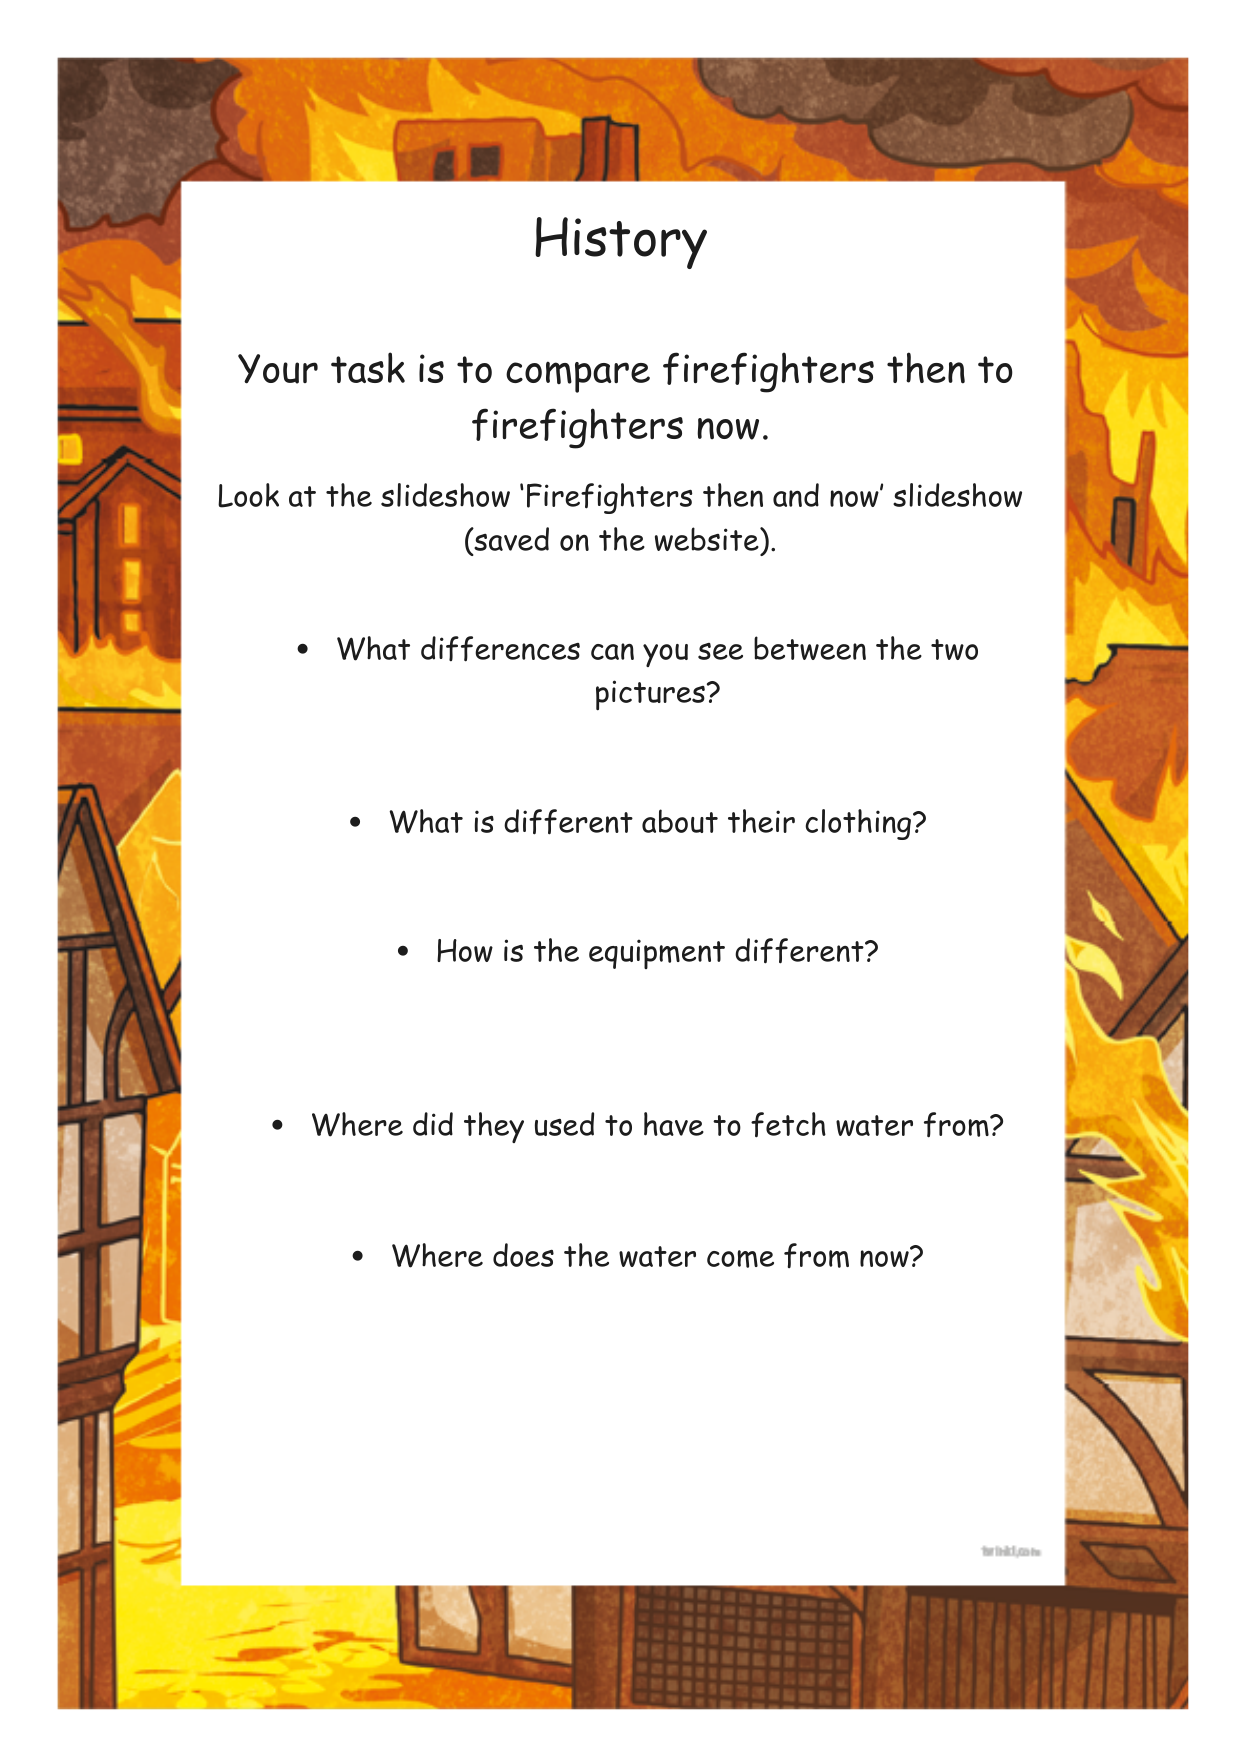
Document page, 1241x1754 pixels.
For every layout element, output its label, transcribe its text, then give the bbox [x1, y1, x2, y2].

list What is different about their clothing? [233, 800, 1045, 841]
text Your task is to compare firefighters then to firefighters now. [195, 341, 1045, 449]
text Look at the slideshow ‘Firefighters then and now’ slideshow (saved on the website). [195, 474, 1045, 559]
list Where does the water come from now? [233, 1234, 1045, 1275]
list What differences can you see between the two pictures? [233, 627, 1045, 711]
list Where did they used to have to fetch water from? [233, 1103, 1045, 1143]
picture [0, 0, 1241, 1754]
list How is the equipment different? [233, 929, 1045, 970]
subtitle History [195, 200, 1045, 270]
